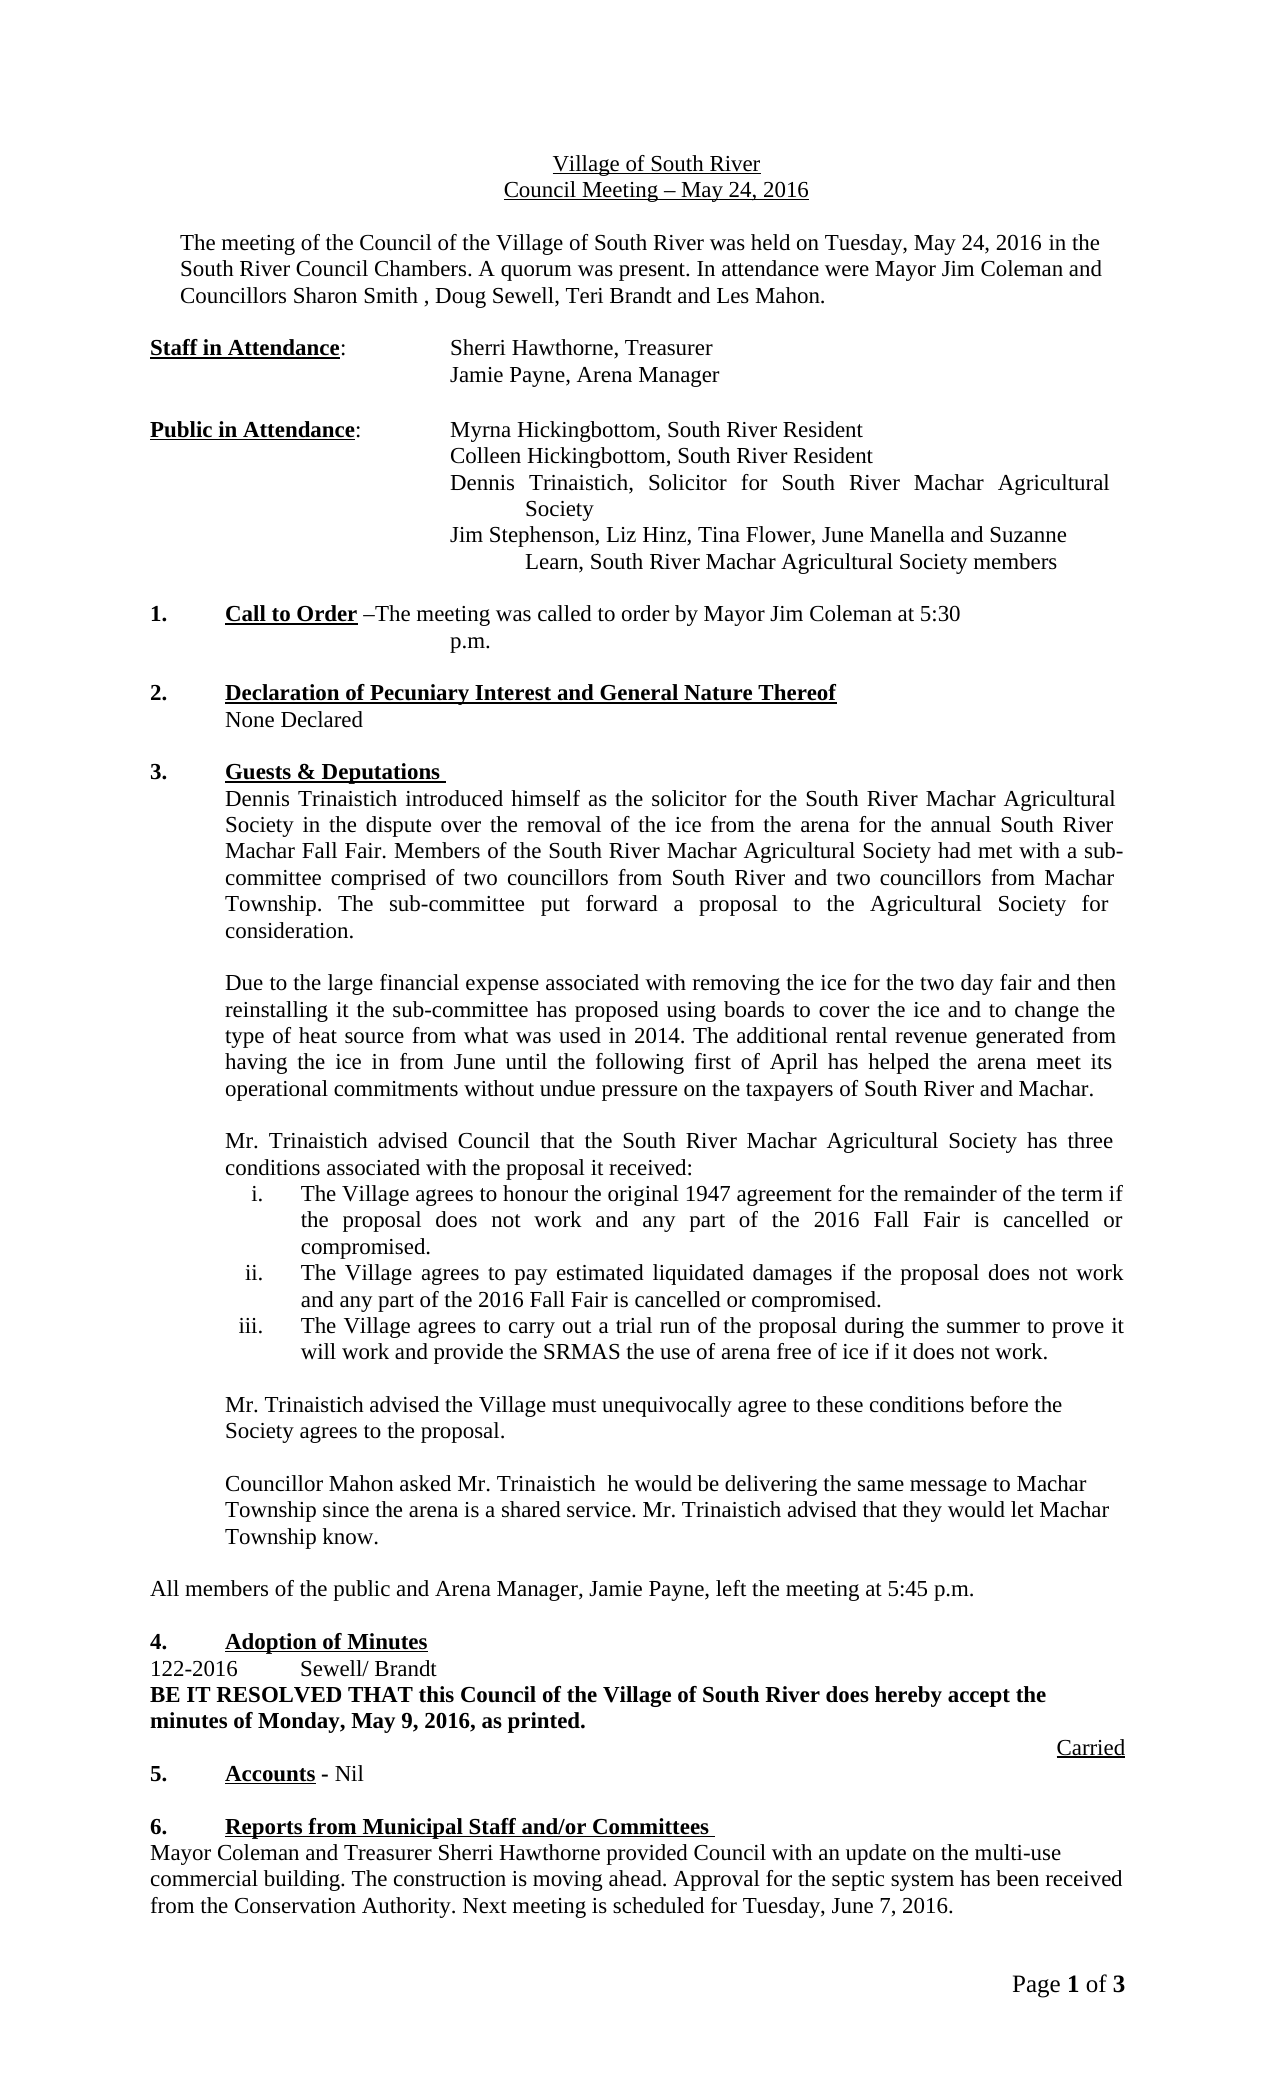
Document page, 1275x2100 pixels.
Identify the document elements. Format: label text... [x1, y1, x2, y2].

text Staff in Attendance: Sherri Hawthorne, Treasurer [150, 334, 1125, 361]
text 6. Reports from Municipal Staff and/or Committees [150, 1813, 1125, 1839]
text Public in Attendance: Myrna Hickingbottom, South River Resident [150, 416, 1125, 442]
list Councillor Mahon asked Mr. Trinaistich he would be delivering the same message to Machar Township since the arena is a shared service. Mr. Trinaistich advised that they would let Machar Township know. [225, 1470, 1125, 1549]
text Jim Stephenson, Liz Hinz, Tina Flower, June Manella and Suzanne Learn, South River Machar Agricultural Society members [150, 521, 1125, 574]
text Dennis Trinaistich, Solicitor for South River Machar Agricultural Society [150, 469, 1125, 521]
text Mayor Coleman and Treasurer Sherri Hawthorne provided Council with an update on the multi-use commercial building. The construction is moving ahead. Approval for the septic system has been received from the Conservation Authority. Next meeting is scheduled for Tuesday, June 7, 2016. [150, 1839, 1125, 1918]
list All members of the public and Arena Manager, Jamie Payne, left the meeting at 5:45 p.m. [150, 1576, 1125, 1602]
text 2. Declaration of Pecuniary Interest and General Nature Thereof [150, 679, 1125, 706]
text Council Meeting – May 24, 2016 [187, 176, 1125, 203]
list The Village agrees to carry out a trial run of the proposal during the summer to prove it will work and provide the SRMAS the use of arena free of ice if it does not work. [263, 1312, 1125, 1365]
text Due to the large financial expense associated with removing the ice for the two day fair and then reinstalling it the sub-committee has proposed using boards to cover the ice and to change the type of heat source from what was used in 2014. The additional rental revenue generated from having the ice in from June until the following first of April has helped the arena meet its operational commitments without undue pressure on the taxpayers of South River and Machar. [150, 969, 1125, 1101]
list The Village agrees to honour the original 1947 agreement for the remainder of the term if the proposal does not work and any part of the 2016 Fall Fair is cancelled or compromised. [263, 1180, 1125, 1259]
text Dennis Trinaistich introduced himself as the solicitor for the South River Machar Agricultural Society in the dispute over the removal of the ice from the arena for the annual South River Machar Fall Fair. Members of the South River Machar Agricultural Society had met with a sub- committee comprised of two councillors from South River and two councillors from Machar Township. The sub-committee put forward a proposal to the Agricultural Society for consideration. [150, 785, 1125, 943]
list Mr. Trinaistich advised the Village must unequivocally agree to these conditions before the Society agrees to the proposal. [225, 1391, 1125, 1444]
text 5. Accounts - Nil [150, 1760, 1125, 1786]
text 3. Guests & Deputations [150, 758, 1125, 785]
text Colleen Hickingbottom, South River Resident [150, 442, 1125, 469]
text Village of South River [187, 150, 1125, 176]
text The meeting of the Council of the Village of South River was held on Tuesday, May 24, 2016 in the South River Council Chambers. A quorum was present. In attendance were Mayor Jim Coleman and Councillors Sharon Smith , Doug Sewell, Teri Brandt and Les Mahon. [180, 229, 1125, 308]
text 122-2016 Sewell/ Brandt [150, 1654, 1125, 1681]
text None Declared [225, 706, 1125, 732]
list The Village agrees to pay estimated liquidated damages if the proposal does not work and any part of the 2016 Fall Fair is cancelled or compromised. [263, 1259, 1125, 1312]
text 4. Adoption of Minutes [150, 1628, 1125, 1654]
text Carried [150, 1734, 1125, 1760]
text Mr. Trinaistich advised Council that the South River Machar Agricultural Society has three conditions associated with the proposal it received: [150, 1127, 1125, 1180]
text Jamie Payne, Arena Manager [150, 361, 1125, 387]
text BE IT RESOLVED THAT this Council of the Village of South River does hereby accept the minutes of Monday, May 9, 2016, as printed. [150, 1681, 1125, 1734]
text 1. Call to Order – The meeting was called to order by Mayor Jim Coleman at 5:30 p.m. [150, 600, 1125, 653]
